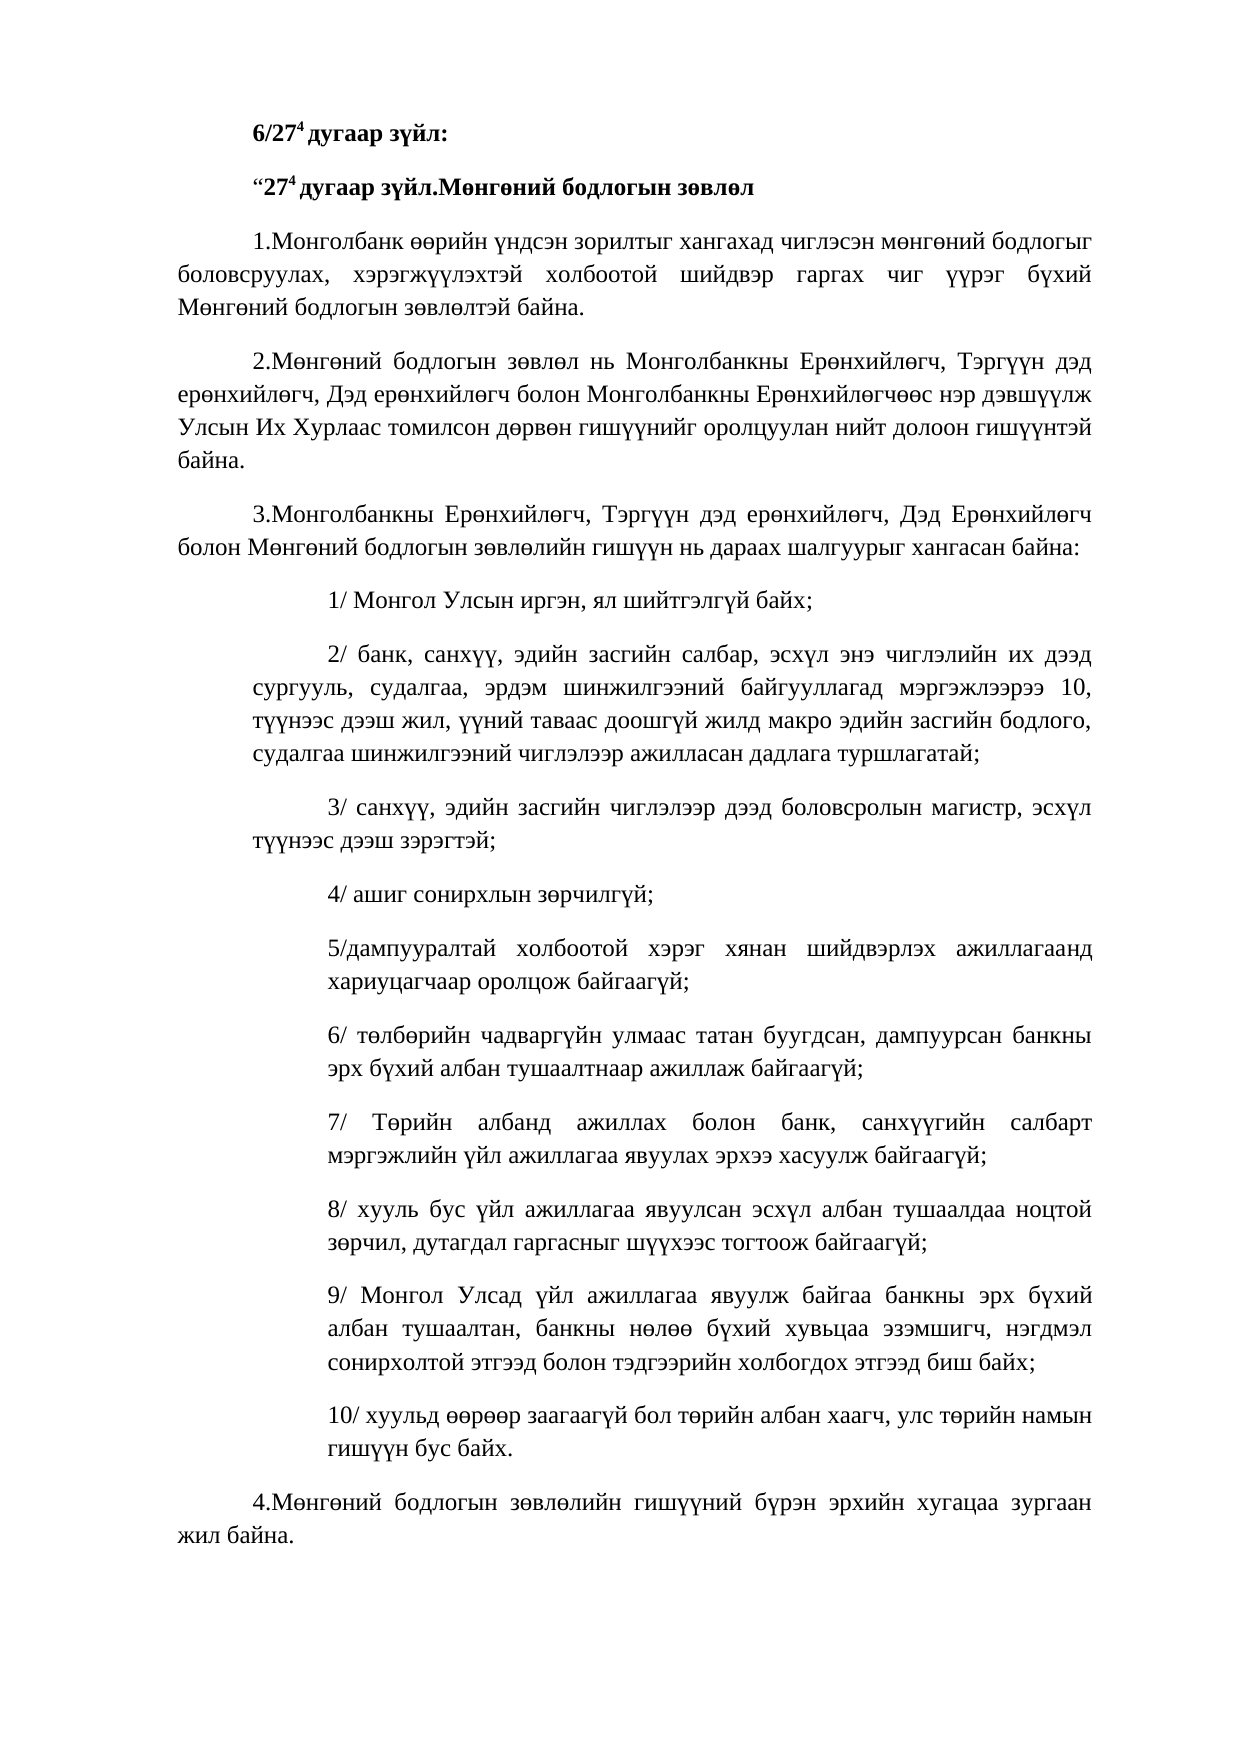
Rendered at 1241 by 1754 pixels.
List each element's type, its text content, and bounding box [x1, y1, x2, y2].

text 1/ Монгол Улсын иргэн, ял шийтгэлгүй байх; [252, 586, 1093, 614]
text 6/ төлбөрийн чадваргүйн улмаас татан буугдсан, дампуурсан банкны эрх бүхий албан тушаалтнаар ажиллаж байгаагүй; [327, 1020, 1093, 1082]
text 9/ Монгол Улсад үйл ажиллагаа явуулж байгаа банкны эрх бүхий албан тушаалтан, банкны нөлөө бүхий хувьцаа эзэмшигч, нэгдмэл сонирхолтой этгээд болон тэдгээрийн холбогдох этгээд биш байх; [327, 1281, 1093, 1375]
text 2.Мөнгөний бодлогын зөвлөл нь Монголбанкны Ерөнхийлөгч, Тэргүүн дэд ерөнхийлөгч, Дэд ерөнхийлөгч болон Монголбанкны Ерөнхийлөгчөөс нэр дэвшүүлж Улсын Их Хурлаас томилсон дөрвөн гишүүнийг оролцуулан нийт долоон гишүүнтэй байна. [177, 346, 1093, 473]
text 5/дампууралтай холбоотой хэрэг хянан шийдвэрлэх ажиллагаанд хариуцагчаар оролцож байгаагүй; [327, 933, 1093, 995]
text 7/ Төрийн албанд ажиллах болон банк, санхүүгийн салбарт мэргэжлийн үйл ажиллагаа явуулах эрхээ хасуулж байгаагүй; [327, 1107, 1093, 1168]
text 4.Мөнгөний бодлогын зөвлөлийн гишүүний бүрэн эрхийн хугацаа зургаан жил байна. [177, 1487, 1093, 1549]
text 2/ банк, санхүү, эдийн засгийн салбар, эсхүл энэ чиглэлийн их дээд сургууль, судалгаа, эрдэм шинжилгээний байгууллагад мэргэжлээрээ 10, түүнээс дээш жил, үүний таваас доошгүй жилд макро эдийн засгийн бодлого, судалгаа шинжилгээний чиглэлээр ажилласан дадлага туршлагатай; [252, 639, 1093, 767]
text 3.Монголбанкны Ерөнхийлөгч, Тэргүүн дэд ерөнхийлөгч, Дэд Ерөнхийлөгч болон Мөнгөний бодлогын зөвлөлийн гишүүн нь дараах шалгуурыг хангасан байна: [177, 499, 1093, 560]
text 8/ хууль бус үйл ажиллагаа явуулсан эсхүл албан тушаалдаа ноцтой зөрчил, дутагдал гаргасныг шүүхээс тогтоож байгаагүй; [327, 1194, 1093, 1255]
text 4/ ашиг сонирхлын зөрчилгүй; [177, 879, 1093, 908]
text 10/ хуульд өөрөөр заагаагүй бол төрийн албан хаагч, улс төрийн намын гишүүн бус байх. [327, 1400, 1093, 1462]
text 6/274 дугаар зүйл: [177, 118, 1093, 147]
text 1.Монголбанк өөрийн үндсэн зорилтыг хангахад чиглэсэн мөнгөний бодлогыг боловсруулах, хэрэгжүүлэхтэй холбоотой шийдвэр гаргах чиг үүрэг бүхий Мөнгөний бодлогын зөвлөлтэй байна. [177, 226, 1093, 321]
text “274 дугаар зүйл.Мөнгөний бодлогын зөвлөл [177, 172, 1093, 201]
text 3/ санхүү, эдийн засгийн чиглэлээр дээд боловсролын магистр, эсхүл түүнээс дээш зэрэгтэй; [252, 792, 1093, 854]
